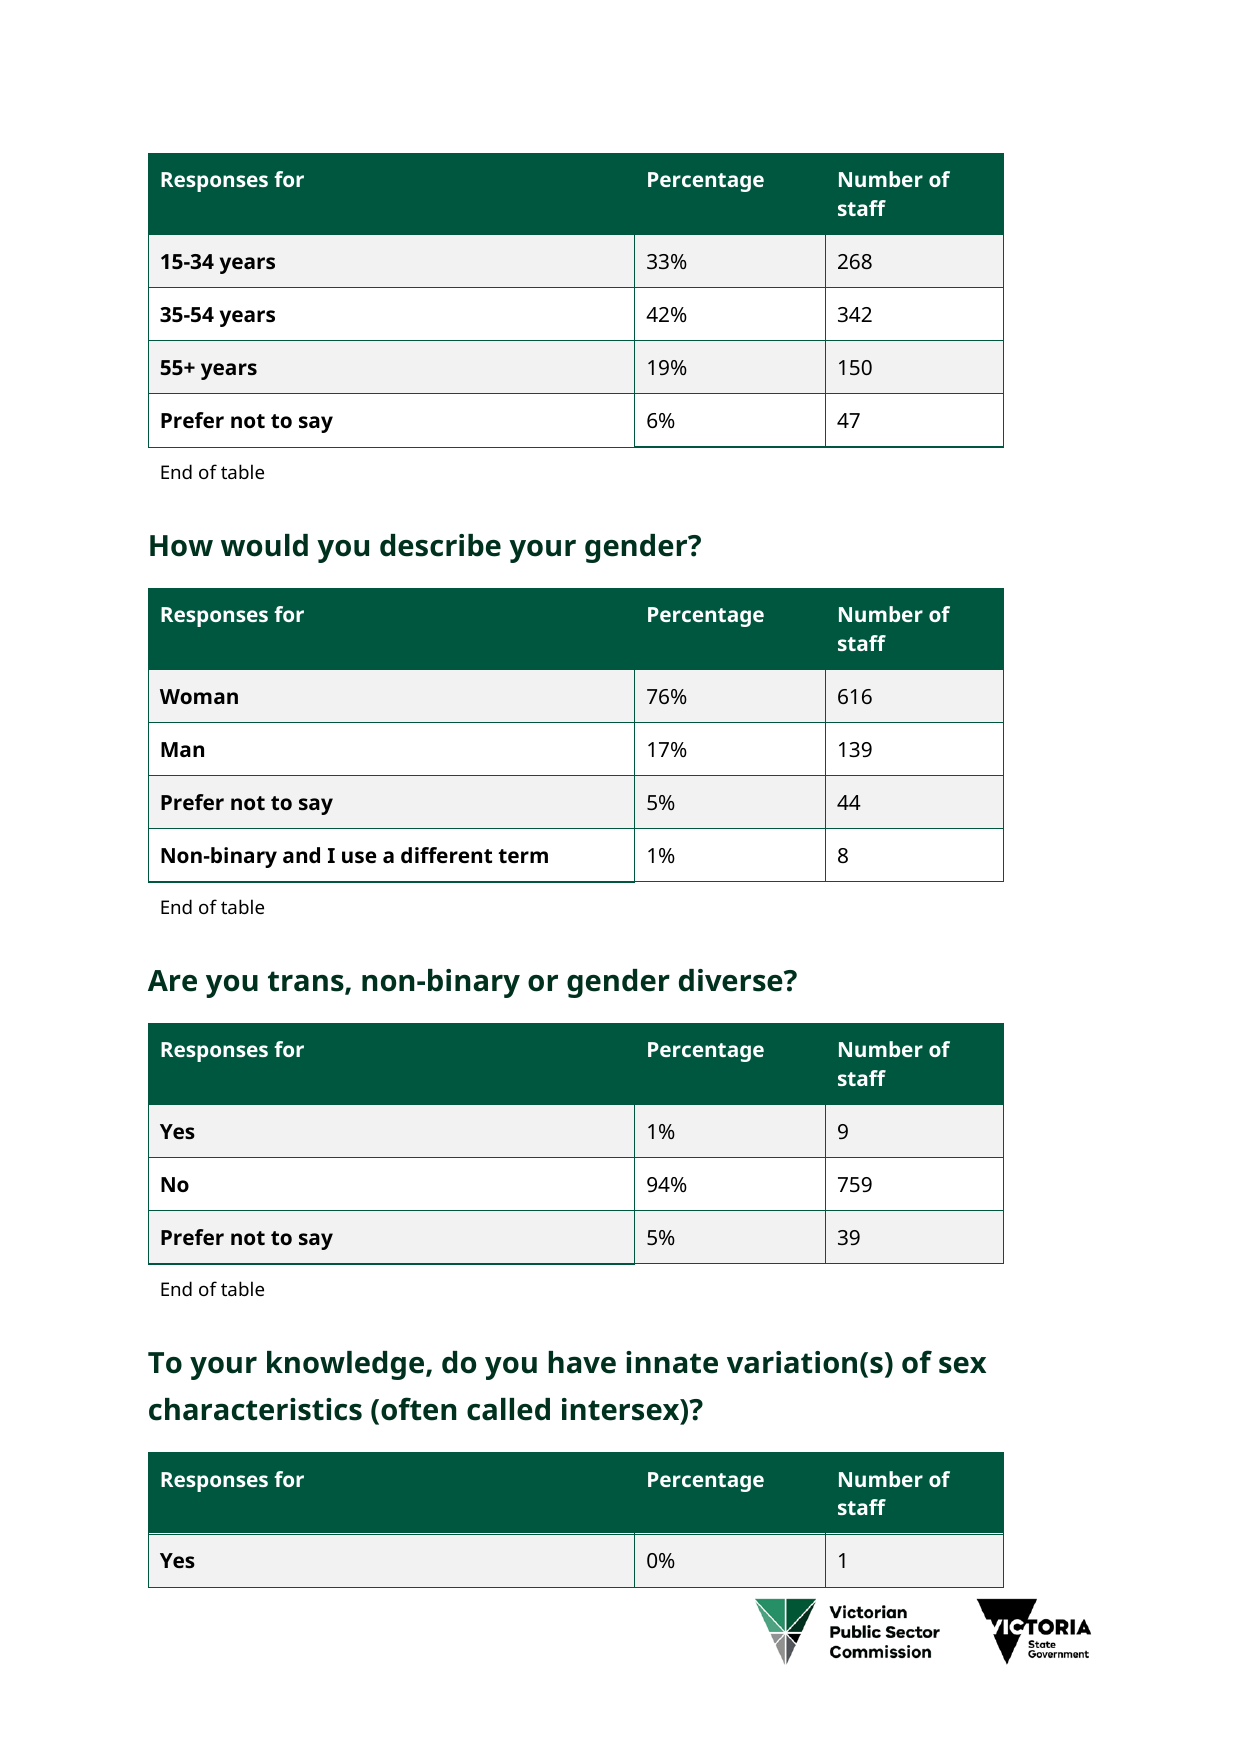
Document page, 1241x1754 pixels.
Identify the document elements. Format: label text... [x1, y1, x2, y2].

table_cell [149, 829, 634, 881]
subtitle Are you trans, non-binary or gender diverse? [148, 960, 1092, 1000]
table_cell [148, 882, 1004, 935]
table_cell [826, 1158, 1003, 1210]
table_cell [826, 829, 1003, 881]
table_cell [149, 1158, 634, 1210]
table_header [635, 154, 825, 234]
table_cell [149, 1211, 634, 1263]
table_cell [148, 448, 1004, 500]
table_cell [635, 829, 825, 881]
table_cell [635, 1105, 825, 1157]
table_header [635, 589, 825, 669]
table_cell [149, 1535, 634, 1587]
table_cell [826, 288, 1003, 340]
picture [754, 1598, 1093, 1666]
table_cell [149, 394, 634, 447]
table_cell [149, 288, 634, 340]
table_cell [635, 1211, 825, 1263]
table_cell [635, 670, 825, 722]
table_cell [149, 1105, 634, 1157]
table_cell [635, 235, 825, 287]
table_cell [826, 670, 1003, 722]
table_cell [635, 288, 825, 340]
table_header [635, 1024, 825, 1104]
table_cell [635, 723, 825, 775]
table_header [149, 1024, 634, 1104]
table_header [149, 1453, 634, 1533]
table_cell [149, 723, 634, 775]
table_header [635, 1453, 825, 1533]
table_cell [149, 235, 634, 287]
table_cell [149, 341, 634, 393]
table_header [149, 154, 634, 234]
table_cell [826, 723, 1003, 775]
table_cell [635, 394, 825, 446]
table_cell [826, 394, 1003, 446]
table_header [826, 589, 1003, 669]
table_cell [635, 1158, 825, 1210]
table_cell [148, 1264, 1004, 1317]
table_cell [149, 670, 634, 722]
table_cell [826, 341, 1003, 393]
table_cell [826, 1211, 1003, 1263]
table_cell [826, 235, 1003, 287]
subtitle To your knowledge, do you have innate variation(s) of sex characteristics (often called intersex)? [148, 1342, 1092, 1429]
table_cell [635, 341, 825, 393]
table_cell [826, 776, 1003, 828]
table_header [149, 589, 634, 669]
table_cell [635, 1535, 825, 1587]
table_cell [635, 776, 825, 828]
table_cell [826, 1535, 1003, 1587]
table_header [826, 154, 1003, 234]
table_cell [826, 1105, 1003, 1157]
subtitle How would you describe your gender? [148, 525, 1092, 565]
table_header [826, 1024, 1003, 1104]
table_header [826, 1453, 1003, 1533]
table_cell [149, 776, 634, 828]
